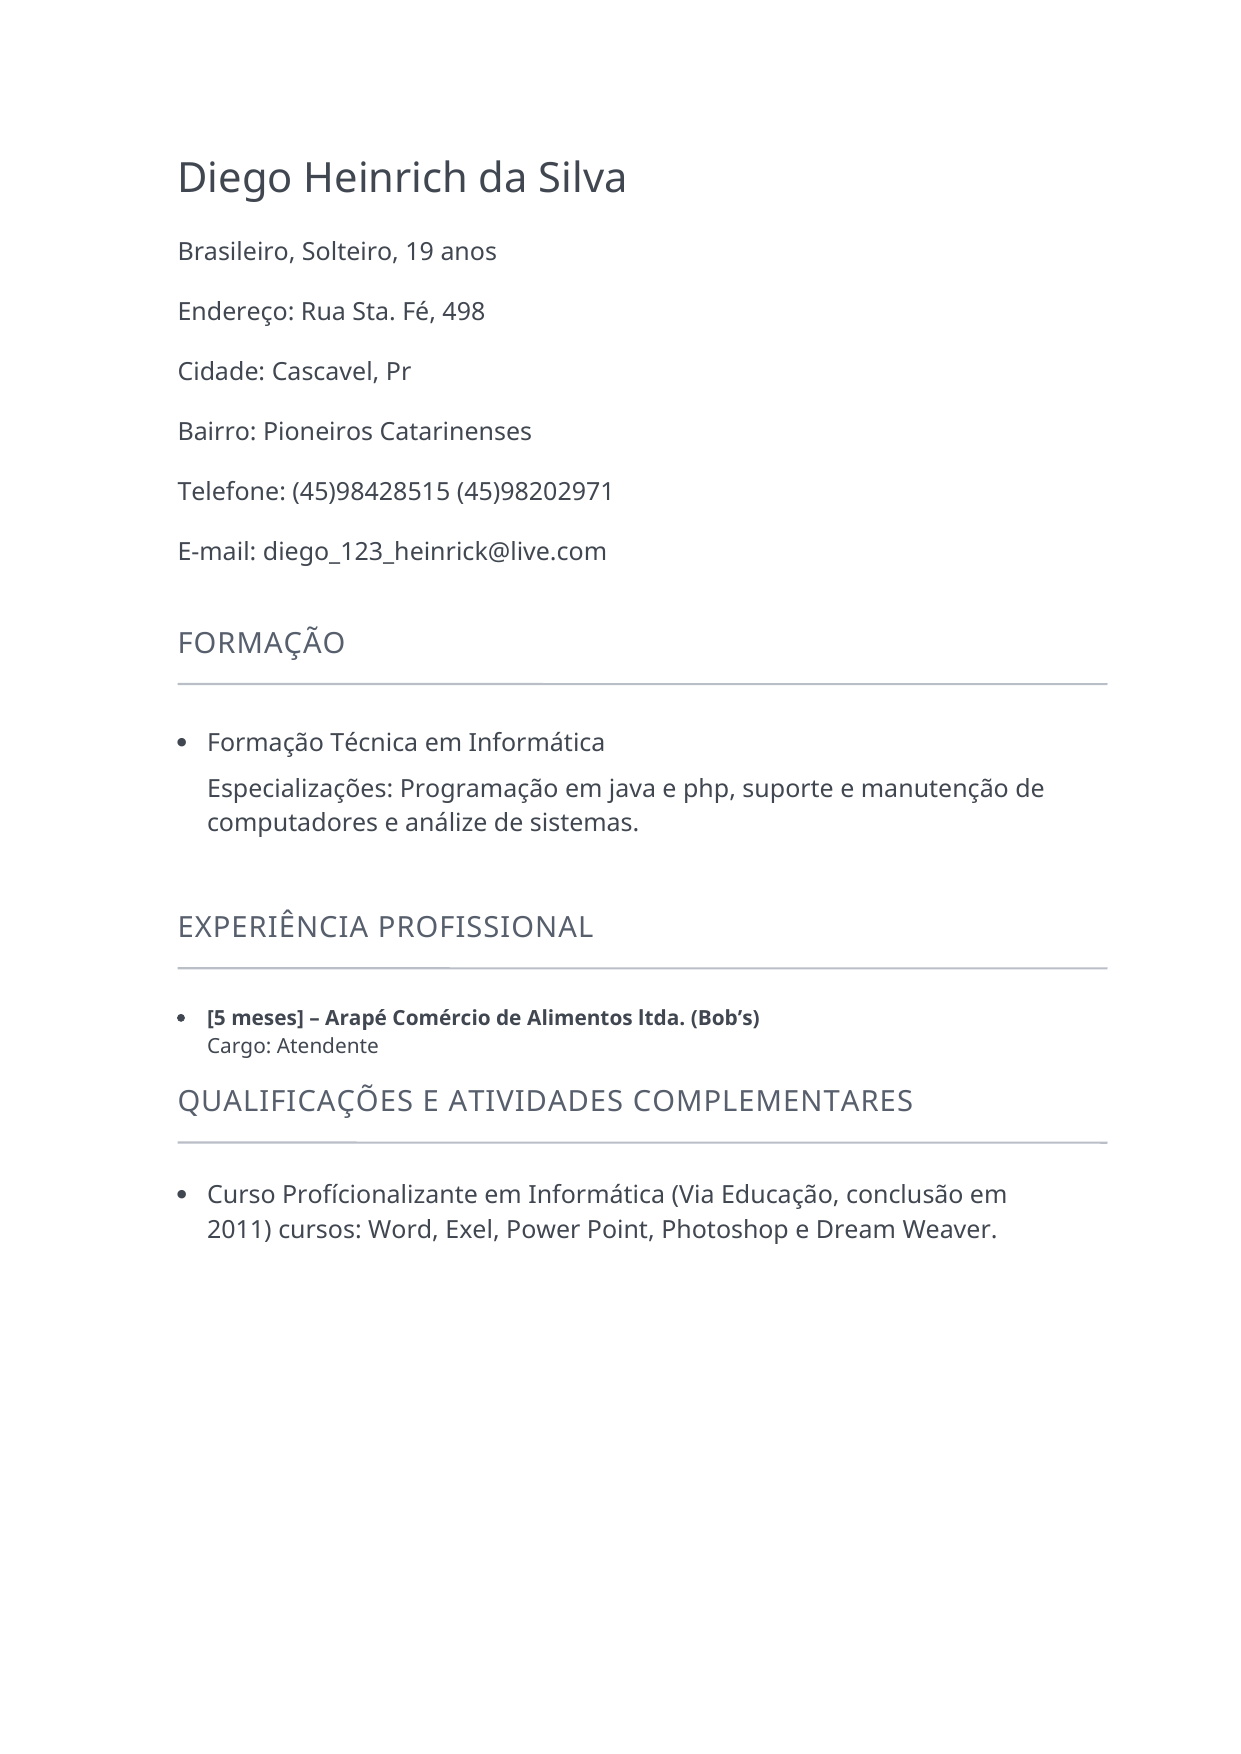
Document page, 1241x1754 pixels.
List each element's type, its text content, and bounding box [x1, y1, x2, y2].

list Curso Profícionalizante em Informática (Via Educação, conclusão em 2011) cursos: Word, Exel, Power Point, Photoshop e Dream Weaver. [177, 1177, 1063, 1245]
text FORMAÇÃO [177, 622, 1063, 662]
text Telefone: (45)98428515 (45)98202971 [177, 474, 1063, 508]
text Cidade: Cascavel, Pr [177, 354, 1063, 388]
text Endereço: Rua Sta. Fé, 498 [177, 294, 1063, 328]
text qualificações e atividades complementares [177, 1081, 1063, 1120]
text EXPERIÊNCIA PROFISSIONAL [177, 906, 1063, 946]
list [5 meses] – Arapé Comércio de Alimentos ltda. (Bob’s) Cargo: Atendente [177, 1003, 1063, 1060]
text Brasileiro, Solteiro, 19 anos [177, 234, 1063, 268]
text Bairro: Pioneiros Catarinenses [177, 414, 1063, 448]
text E-mail: diego_123_heinrick@live.com [177, 534, 1063, 568]
list Formação Técnica em Informática [177, 724, 1063, 758]
text Diego Heinrich da Silva [177, 148, 1063, 204]
text Especializações: Programação em java e php, suporte e manutenção de computadores e análize de sistemas. [207, 771, 1063, 839]
